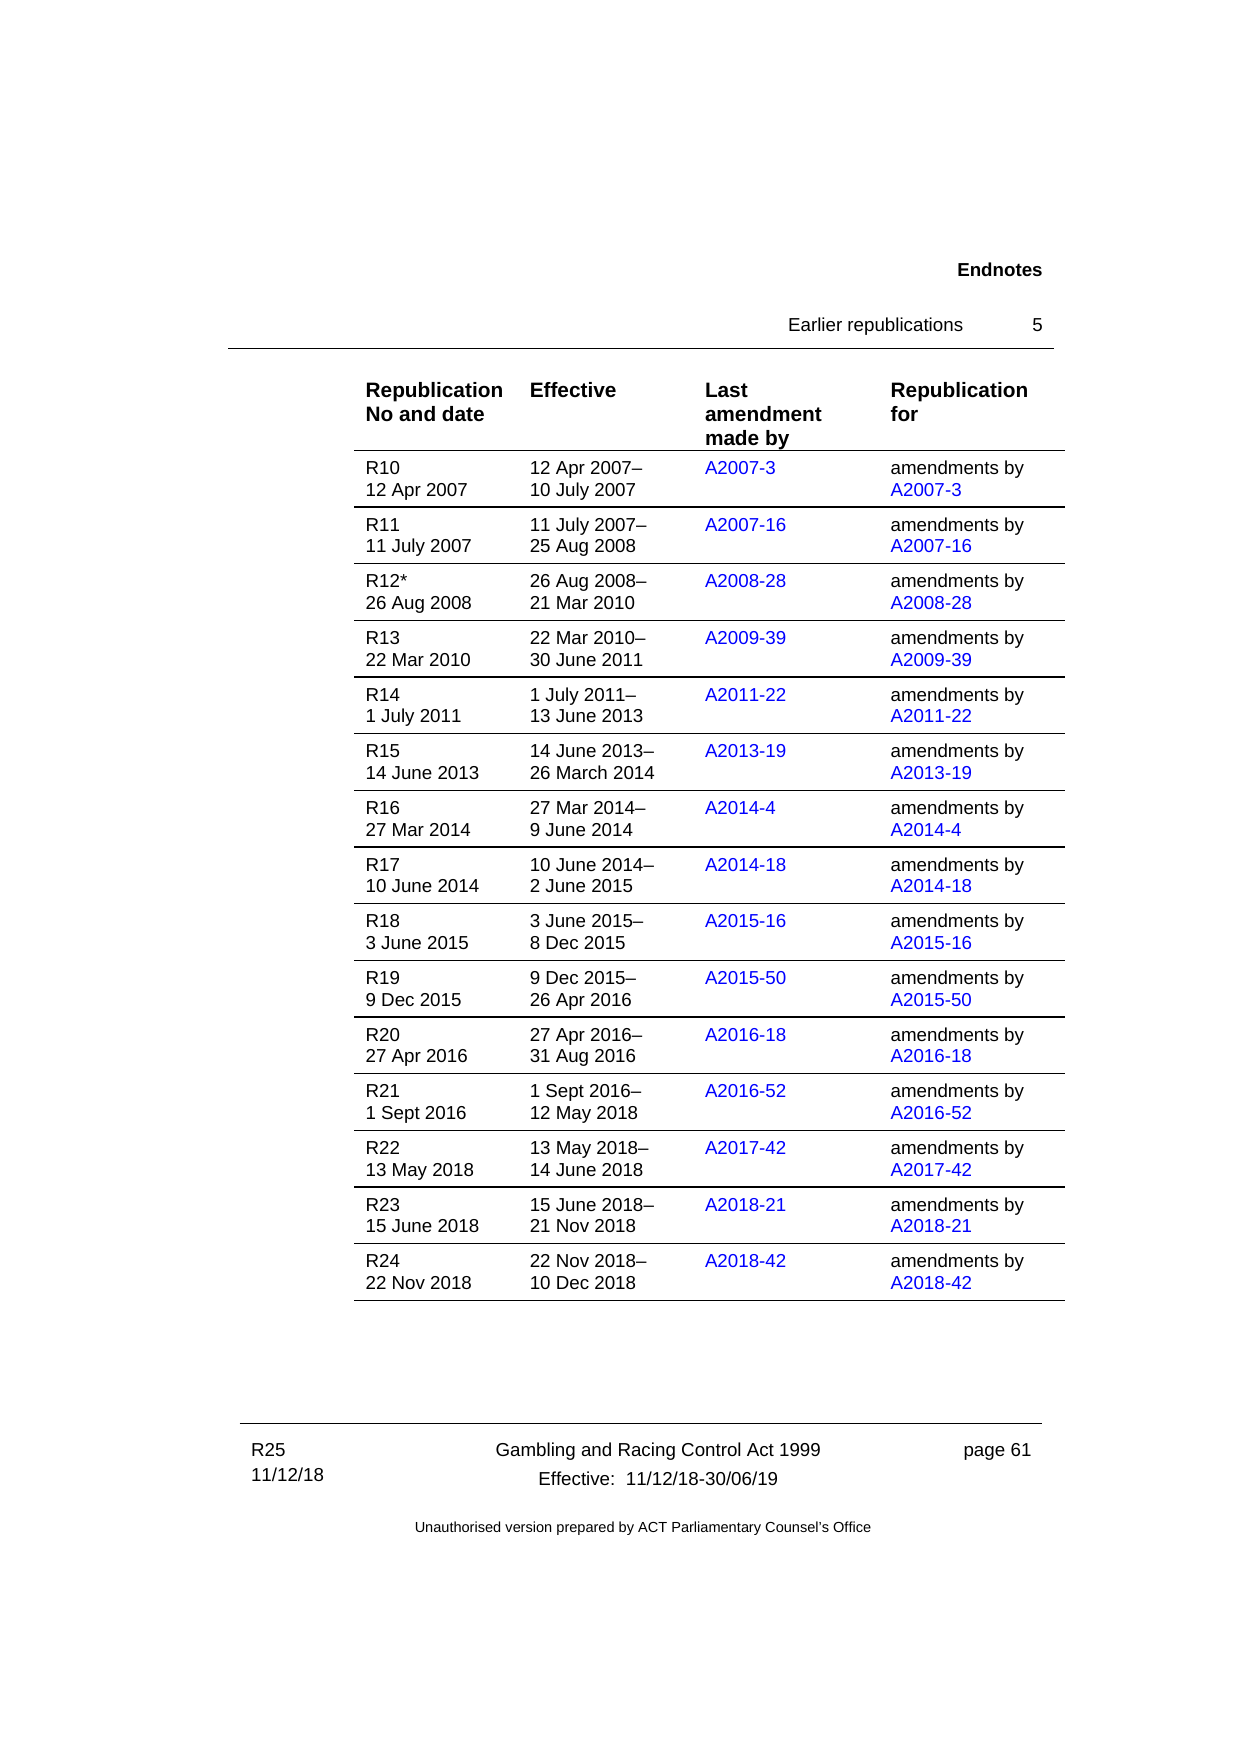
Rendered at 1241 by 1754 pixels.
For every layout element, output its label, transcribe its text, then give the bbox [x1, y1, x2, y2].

table_cell 15 June 2018– 21 Nov 2018 [518, 1188, 693, 1243]
table_header Republication for [879, 378, 1065, 450]
table_cell R13 22 Mar 2010 [354, 621, 518, 676]
table_cell amendments by A2017-42 [879, 1131, 1065, 1186]
table_cell amendments by A2014-4 [879, 791, 1065, 846]
table_cell 27 Apr 2016– 31 Aug 2016 [518, 1018, 693, 1073]
table_cell amendments by A2014-18 [879, 848, 1065, 903]
table_cell A2007-3 [694, 451, 879, 506]
table_header Last amendment made by [694, 378, 879, 450]
table_cell 1 July 2011– 13 June 2013 [518, 678, 693, 733]
table_cell amendments by A2016-52 [879, 1074, 1065, 1130]
table_cell R14 1 July 2011 [354, 678, 518, 733]
table_header Republication No and date [354, 378, 518, 450]
table_cell R22 13 May 2018 [354, 1131, 518, 1186]
table_cell amendments by A2008-28 [879, 564, 1065, 620]
table_cell A2008-28 [694, 564, 879, 620]
table_cell R20 27 Apr 2016 [354, 1018, 518, 1073]
table_cell A2014-4 [694, 791, 879, 846]
table_cell R15 14 June 2013 [354, 734, 518, 790]
table_cell R17 10 June 2014 [354, 848, 518, 903]
table_cell 11 July 2007– 25 Aug 2008 [518, 508, 693, 563]
table_cell amendments by A2007-3 [879, 451, 1065, 506]
table_cell amendments by A2018-21 [879, 1188, 1065, 1243]
table_cell R12* 26 Aug 2008 [354, 564, 518, 620]
table_cell R18 3 June 2015 [354, 904, 518, 960]
table_cell A2016-52 [694, 1074, 879, 1130]
table_cell A2015-16 [694, 904, 879, 960]
table_cell R23 15 June 2018 [354, 1188, 518, 1243]
table_cell 10 June 2014– 2 June 2015 [518, 848, 693, 903]
table_cell R11 11 July 2007 [354, 508, 518, 563]
table_cell A2018-21 [694, 1188, 879, 1243]
table_cell amendments by A2015-16 [879, 904, 1065, 960]
table_cell 14 June 2013– 26 March 2014 [518, 734, 693, 790]
table_cell A2007-16 [694, 508, 879, 563]
table_cell A2011-22 [694, 678, 879, 733]
table_cell R19 9 Dec 2015 [354, 961, 518, 1016]
table_cell amendments by A2011-22 [879, 678, 1065, 733]
table_cell R21 1 Sept 2016 [354, 1074, 518, 1130]
table_cell 27 Mar 2014– 9 June 2014 [518, 791, 693, 846]
table_cell amendments by A2007-16 [879, 508, 1065, 563]
table_cell 22 Nov 2018– 10 Dec 2018 [518, 1244, 693, 1300]
table_header Effective [518, 378, 693, 450]
table_cell amendments by A2018-42 [879, 1244, 1065, 1300]
table_cell A2018-42 [694, 1244, 879, 1300]
table_cell amendments by A2009-39 [879, 621, 1065, 676]
table_cell A2014-18 [694, 848, 879, 903]
table_cell A2015-50 [694, 961, 879, 1016]
table_cell A2017-42 [694, 1131, 879, 1186]
table_cell amendments by A2015-50 [879, 961, 1065, 1016]
table_cell R24 22 Nov 2018 [354, 1244, 518, 1300]
table_cell 9 Dec 2015– 26 Apr 2016 [518, 961, 693, 1016]
table_cell 12 Apr 2007– 10 July 2007 [518, 451, 693, 506]
table_cell amendments by A2013-19 [879, 734, 1065, 790]
table_cell 22 Mar 2010– 30 June 2011 [518, 621, 693, 676]
table_cell R16 27 Mar 2014 [354, 791, 518, 846]
table_cell amendments by A2016-18 [879, 1018, 1065, 1073]
table_cell R10 12 Apr 2007 [354, 451, 518, 506]
table_cell A2013-19 [694, 734, 879, 790]
table_cell A2016-18 [694, 1018, 879, 1073]
table_cell A2009-39 [694, 621, 879, 676]
table_cell 3 June 2015– 8 Dec 2015 [518, 904, 693, 960]
table_cell 13 May 2018– 14 June 2018 [518, 1131, 693, 1186]
table_cell 1 Sept 2016– 12 May 2018 [518, 1074, 693, 1130]
table_cell 26 Aug 2008– 21 Mar 2010 [518, 564, 693, 620]
